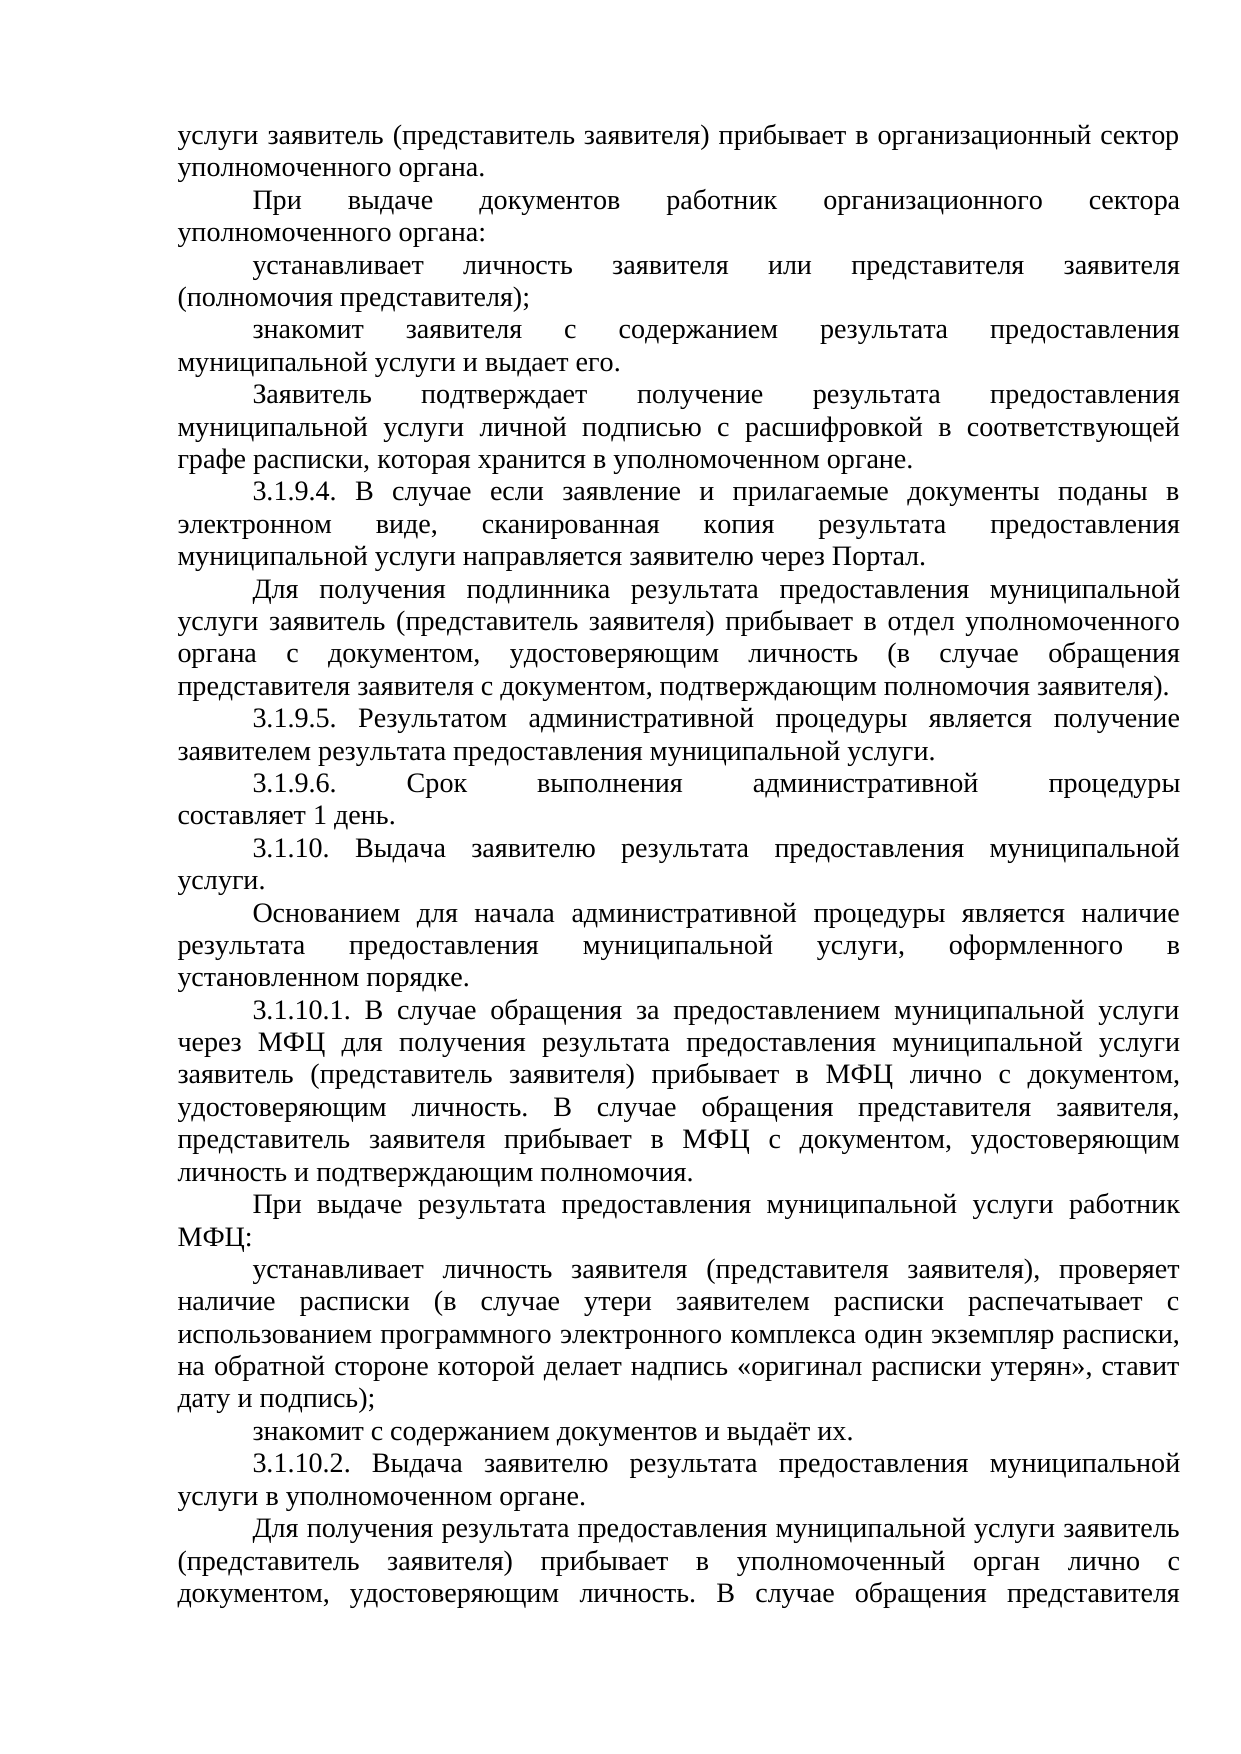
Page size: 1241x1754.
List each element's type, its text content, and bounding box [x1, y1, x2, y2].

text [177, 118, 1181, 183]
text При выдаче документов работник организационного сектора уполномоченного органа: [177, 183, 1181, 248]
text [177, 1511, 1181, 1608]
text Основанием для начала административной процедуры является наличие результата предоставления муниципальной услуги, оформленного в установленном порядке. [177, 896, 1181, 993]
text 3.1.10. Выдача заявителю результата предоставления муниципальной услуги. [177, 831, 1181, 896]
text 3.1.9.4. В случае если заявление и прилагаемые документы поданы в электронном виде, сканированная копия результата предоставления муниципальной услуги направляется заявителю через Портал. [177, 474, 1181, 572]
text 3.1.9.6. Срок выполнения административной процедуры составляет 1 день. [177, 766, 1181, 831]
text знакомит с содержанием документов и выдаёт их. [177, 1414, 1181, 1446]
text знакомит заявителя с содержанием результата предоставления муниципальной услуги и выдает его. [177, 312, 1181, 377]
text 3.1.9.5. Результатом административной процедуры является получение заявителем результата предоставления муниципальной услуги. [177, 701, 1181, 766]
text 3.1.10.2. Выдача заявителю результата предоставления муниципальной услуги в уполномоченном органе. [177, 1446, 1181, 1511]
text Для получения подлинника результата предоставления муниципальной услуги заявитель (представитель заявителя) прибывает в отдел уполномоченного органа с документом, удостоверяющим личность (в случае обращения представителя заявителя с документом, подтверждающим полномочия заявителя). [177, 572, 1181, 701]
text 3.1.10.1. В случае обращения за предоставлением муниципальной услуги через МФЦ для получения результата предоставления муниципальной услуги заявитель (представитель заявителя) прибывает в МФЦ лично с документом, удостоверяющим личность. В случае обращения представителя заявителя, представитель заявителя прибывает в МФЦ с документом, удостоверяющим личность и подтверждающим полномочия. [177, 993, 1181, 1187]
text устанавливает личность заявителя или представителя заявителя (полномочия представителя); [177, 248, 1181, 312]
text Заявитель подтверждает получение результата предоставления муниципальной услуги личной подписью с расшифровкой в соответствующей графе расписки, которая хранится в уполномоченном органе. [177, 377, 1181, 474]
text При выдаче результата предоставления муниципальной услуги работник МФЦ: [177, 1187, 1181, 1252]
